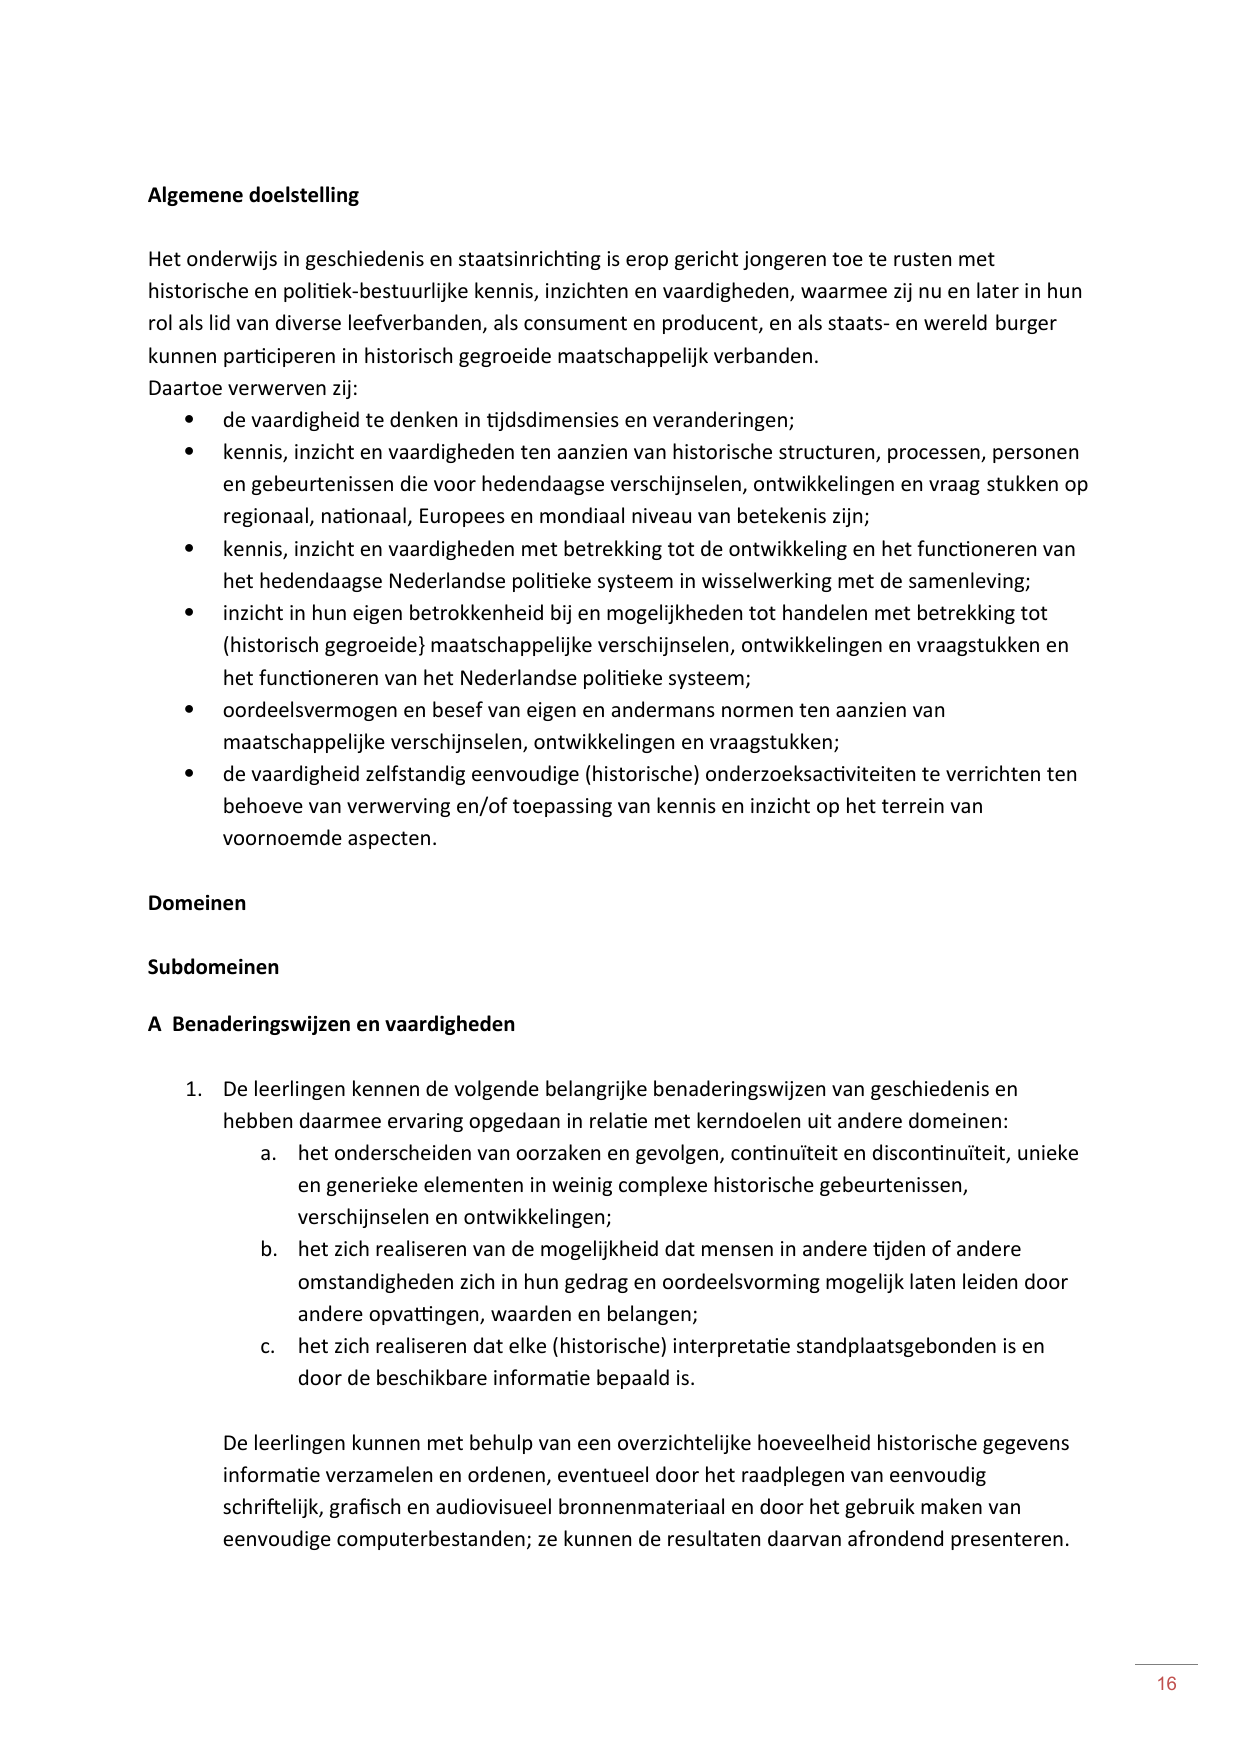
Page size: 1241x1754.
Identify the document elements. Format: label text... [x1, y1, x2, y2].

list het onderscheiden van oorzaken en gevolgen, continuïteit en discontinuïteit, unieke en generieke elementen in weinig complexe historische gebeurtenissen, verschijnselen en ontwikkelingen; [260, 1138, 1093, 1230]
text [223, 1428, 1093, 1552]
list de vaardigheid te denken in tijdsdimensies en veranderingen; [185, 405, 1093, 433]
text A Benaderingswijzen en vaardigheden [148, 1009, 1093, 1037]
list de vaardigheid zelfstandig eenvoudige (historische) onderzoeksactiviteiten te verrichten ten behoeve van verwerving en/of toepassing van kennis en inzicht op het terrein van voornoemde aspecten. [185, 759, 1093, 852]
list het zich realiseren van de mogelijkheid dat mensen in andere tijden of andere omstandigheden zich in hun gedrag en oordeelsvorming mogelijk laten leiden door andere opvattingen, waarden en belangen; [260, 1234, 1093, 1327]
list kennis, inzicht en vaardigheden ten aanzien van historische structuren, processen, personen en gebeurtenissen die voor hedendaagse verschijnselen, ontwikkelingen en vraag­ stukken op regionaal, nationaal, Europees en mondiaal niveau van betekenis zijn; [185, 437, 1093, 530]
text Domeinen [148, 888, 1093, 916]
text Algemene doelstelling [148, 180, 1093, 208]
text Subdomeinen [148, 952, 1093, 980]
text Het onderwijs in geschiedenis en staatsinrichting is erop gericht jongeren toe te rusten met historische en politiek-bestuurlijke kennis, inzichten en vaardigheden, waarmee zij nu en later in hun rol als lid van diverse leefverbanden, als consument en producent, en als staats- en wereld­ burger kunnen participeren in historisch gegroeide maatschappelijk verbanden. [148, 244, 1093, 369]
list inzicht in hun eigen betrokkenheid bij en mogelijkheden tot handelen met betrekking tot (historisch gegroeide} maatschappelijke verschijnselen, ontwikkelingen en vraagstukken en het functioneren van het Nederlandse politieke systeem; [185, 598, 1093, 691]
list De leerlingen kennen de volgende belangrijke benaderingswijzen van geschiedenis en hebben daarmee ervaring opgedaan in relatie met kerndoelen uit andere domeinen: [185, 1074, 1093, 1134]
list het zich realiseren dat elke (historische) interpretatie standplaatsgebonden is en door de beschikbare informatie bepaald is. [260, 1331, 1093, 1391]
text Daartoe verwerven zij: [148, 373, 1093, 401]
list kennis, inzicht en vaardigheden met betrekking tot de ontwikkeling en het functioneren van het hedendaagse Nederlandse politieke systeem in wisselwerking met de samenleving; [185, 534, 1093, 594]
list oordeelsvermogen en besef van eigen en andermans normen ten aanzien van maatschappelijke verschijnselen, ontwikkelingen en vraagstukken; [185, 695, 1093, 755]
